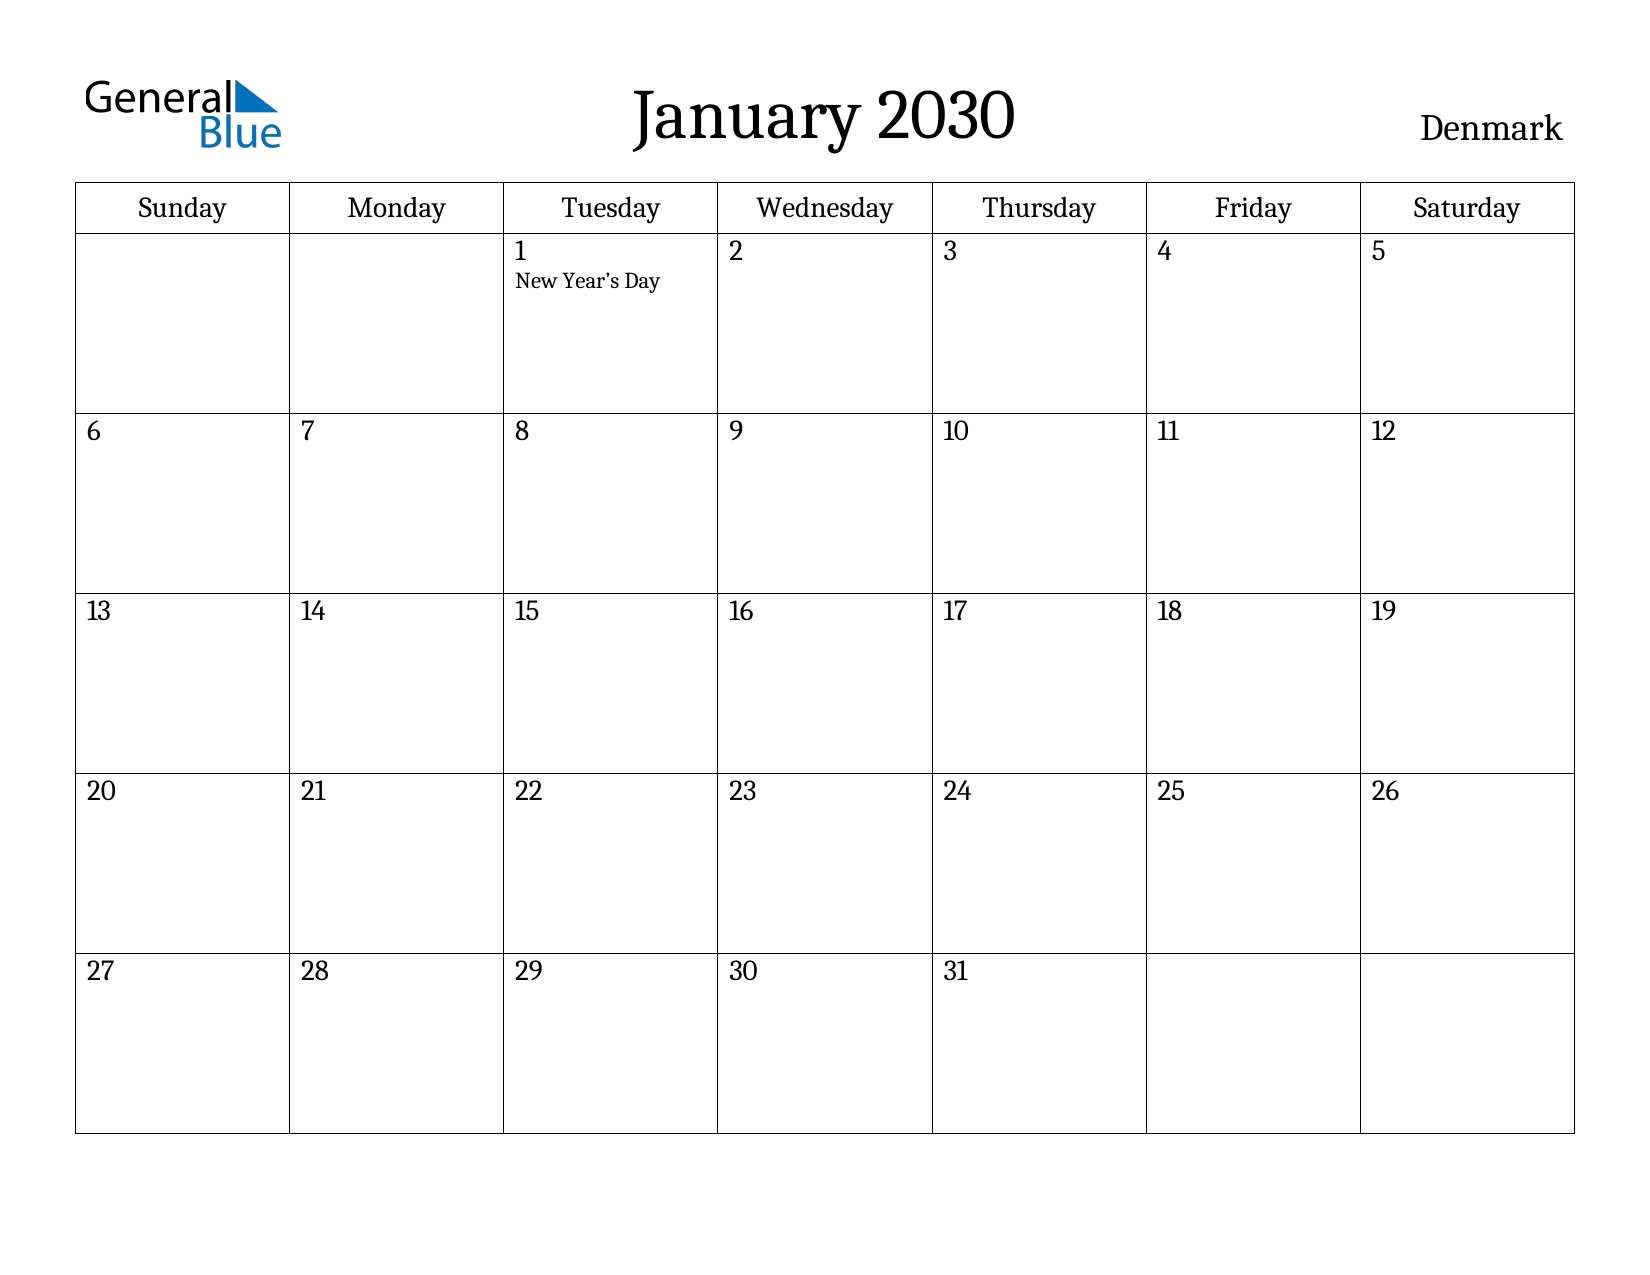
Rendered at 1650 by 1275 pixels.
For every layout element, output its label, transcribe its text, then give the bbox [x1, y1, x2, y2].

table_cell [504, 448, 717, 593]
table_cell [1361, 808, 1574, 953]
table_cell Saturday [1361, 183, 1574, 233]
table_cell Tuesday [504, 183, 717, 233]
table_cell [933, 988, 1146, 1133]
table_cell 24 [933, 774, 1146, 807]
table_cell 8 [504, 414, 717, 447]
table_cell 27 [76, 954, 289, 987]
table_cell New Year’s Day [504, 267, 717, 413]
table_cell [290, 267, 503, 413]
table_cell 20 [76, 774, 289, 807]
table_cell [1361, 627, 1574, 773]
table_cell [504, 988, 717, 1133]
table_cell [1361, 988, 1574, 1133]
table_cell [76, 448, 289, 593]
table_cell [76, 988, 289, 1133]
table_cell 13 [76, 594, 289, 627]
table_cell 28 [290, 954, 503, 987]
table_cell 1 [504, 234, 717, 267]
table_cell [290, 627, 503, 773]
table_cell 9 [718, 414, 932, 447]
table_cell 31 [933, 954, 1146, 987]
table_cell [290, 988, 503, 1133]
table_cell [1361, 448, 1574, 593]
table_cell 23 [718, 774, 932, 807]
table_cell [933, 627, 1146, 773]
table_cell 5 [1361, 234, 1574, 267]
table_cell Monday [290, 183, 503, 233]
table_cell [718, 267, 932, 413]
table_cell 15 [504, 594, 717, 627]
table_cell 4 [1147, 234, 1360, 267]
table_cell 11 [1147, 414, 1360, 447]
table_cell [933, 808, 1146, 953]
table_cell 10 [933, 414, 1146, 447]
table_cell 26 [1361, 774, 1574, 807]
table_cell [1147, 627, 1360, 773]
table_cell 6 [76, 414, 289, 447]
table_cell 12 [1361, 414, 1574, 447]
table_cell [718, 627, 932, 773]
table_cell [1361, 954, 1574, 987]
table_cell [1147, 448, 1360, 593]
table_cell 7 [290, 414, 503, 447]
table_cell [504, 627, 717, 773]
table_cell Sunday [76, 183, 289, 233]
table_cell [933, 448, 1146, 593]
table_cell [1361, 267, 1574, 413]
table_cell Friday [1147, 183, 1360, 233]
table_cell [290, 448, 503, 593]
table_cell Wednesday [718, 183, 932, 233]
table_cell 21 [290, 774, 503, 807]
table_cell [1147, 954, 1360, 987]
table_cell 14 [290, 594, 503, 627]
table_cell 22 [504, 774, 717, 807]
table_cell [933, 267, 1146, 413]
table_cell [504, 808, 717, 953]
table_cell [718, 448, 932, 593]
table_cell [290, 808, 503, 953]
table_cell [290, 234, 503, 267]
table_header Denmark [1146, 75, 1574, 182]
table_cell [1147, 808, 1360, 953]
table_cell 3 [933, 234, 1146, 267]
table_cell [76, 627, 289, 773]
table_cell [76, 234, 289, 267]
table_cell [718, 988, 932, 1133]
table_header January 2030 [504, 75, 1146, 182]
table_cell 18 [1147, 594, 1360, 627]
table_cell [76, 808, 289, 953]
table_cell 19 [1361, 594, 1574, 627]
table_cell 29 [504, 954, 717, 987]
table_cell 16 [718, 594, 932, 627]
table_cell 2 [718, 234, 932, 267]
table_cell [718, 808, 932, 953]
table_cell 30 [718, 954, 932, 987]
table_header [76, 75, 503, 182]
table_cell 25 [1147, 774, 1360, 807]
picture [86, 80, 281, 148]
table_cell Thursday [933, 183, 1146, 233]
table_cell [1147, 267, 1360, 413]
table_cell 17 [933, 594, 1146, 627]
table_cell [76, 267, 289, 413]
table_cell [1147, 988, 1360, 1133]
